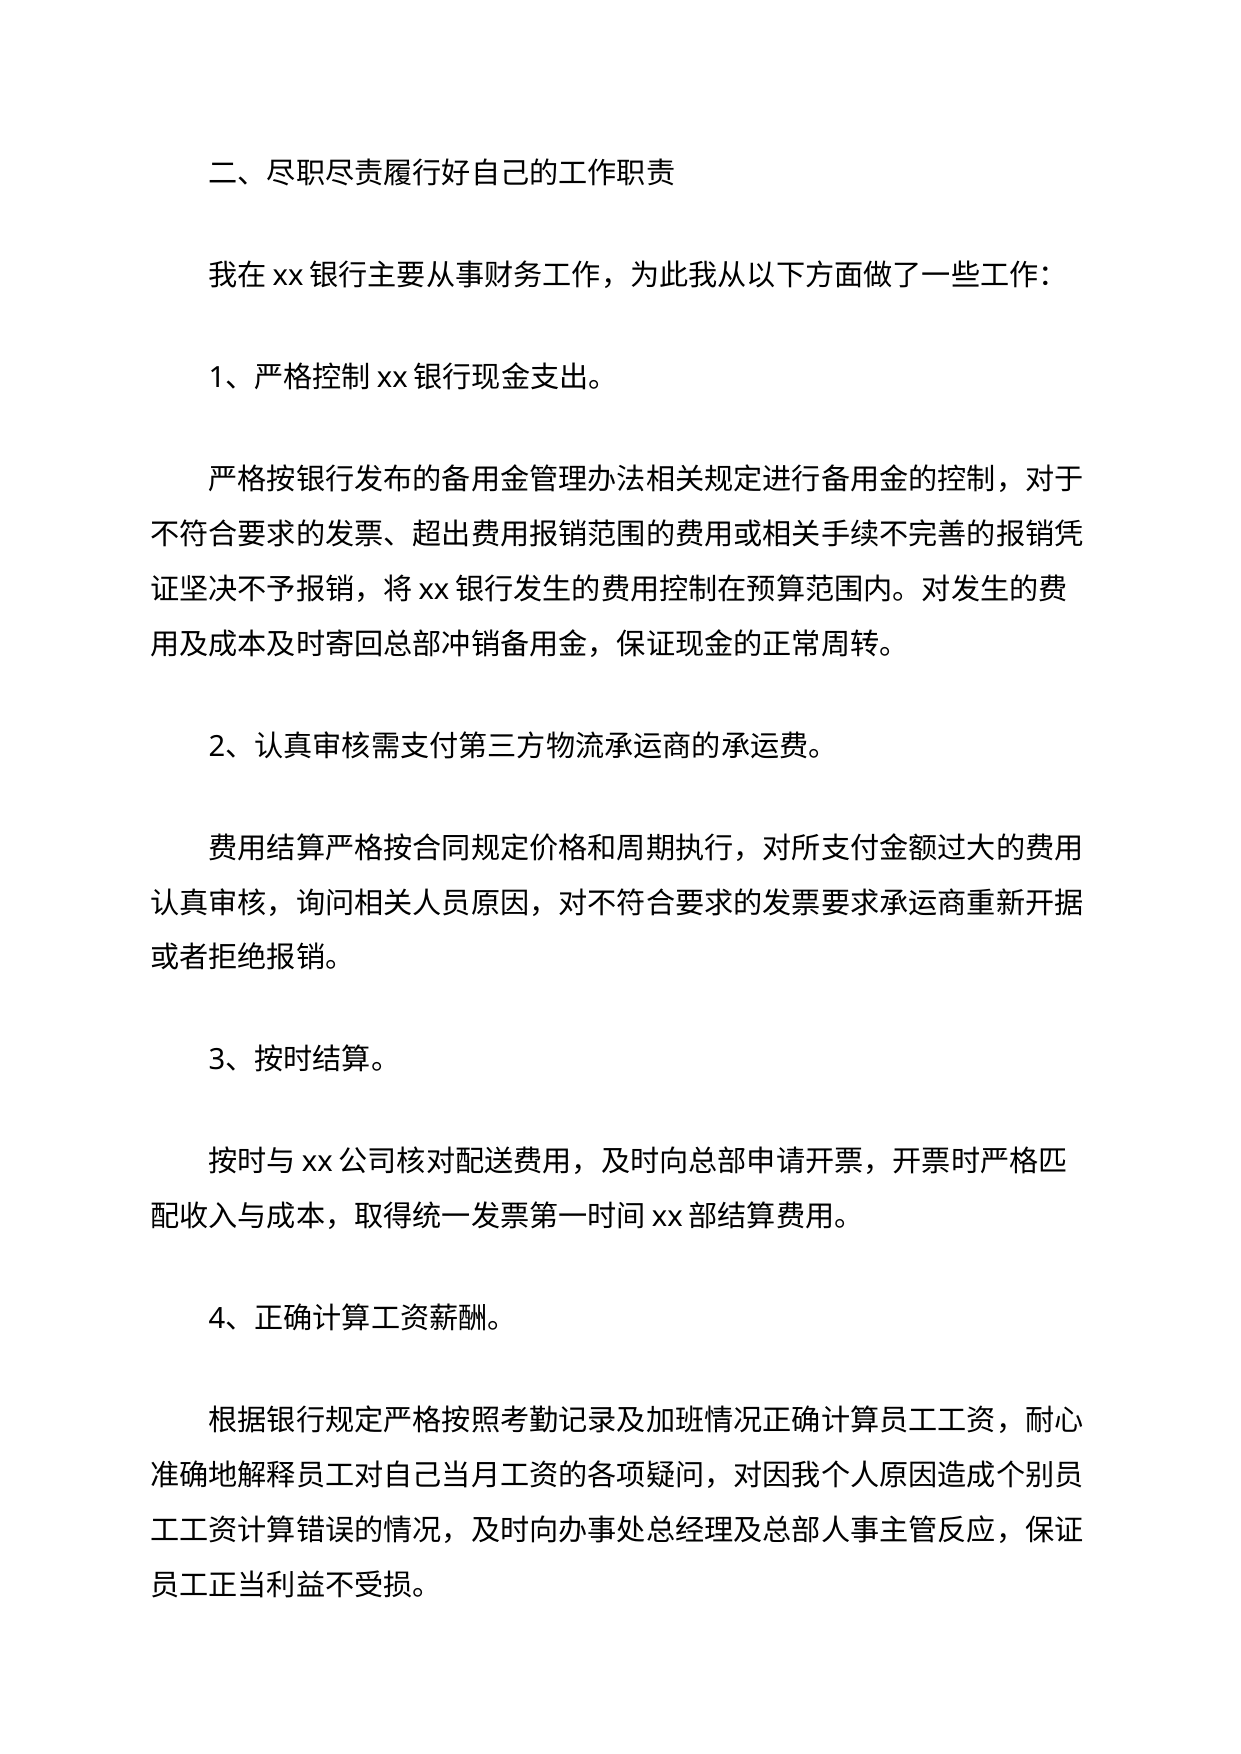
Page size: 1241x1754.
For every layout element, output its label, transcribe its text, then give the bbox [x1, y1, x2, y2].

text 费用结算严格按合同规定价格和周期执行，对所支付金额过大的费用认真审核，询问相关人员原因，对不符合要求的发票要求承运商重新开据或者拒绝报销。 [150, 824, 1090, 976]
text 我在xx银行主要从事财务工作，为此我从以下方面做了一些工作： [150, 252, 1090, 294]
text 二、尽职尽责履行好自己的工作职责 [150, 150, 1090, 192]
text 根据银行规定严格按照考勤记录及加班情况正确计算员工工资，耐心准确地解释员工对自己当月工资的各项疑问，对因我个人原因造成个别员工工资计算错误的情况，及时向办事处总经理及总部人事主管反应，保证员工正当利益不受损。 [150, 1397, 1090, 1604]
text 4、正确计算工资薪酬。 [150, 1295, 1090, 1337]
text 2、认真审核需支付第三方物流承运商的承运费。 [150, 722, 1090, 765]
text 1、严格控制xx银行现金支出。 [150, 354, 1090, 396]
text 严格按银行发布的备用金管理办法相关规定进行备用金的控制，对于不符合要求的发票、超出费用报销范围的费用或相关手续不完善的报销凭证坚决不予报销，将xx银行发生的费用控制在预算范围内。对发生的费用及成本及时寄回总部冲销备用金，保证现金的正常周转。 [150, 456, 1090, 663]
text 按时与xx公司核对配送费用，及时向总部申请开票，开票时严格匹配收入与成本，取得统一发票第一时间xx部结算费用。 [150, 1138, 1090, 1235]
text 3、按时结算。 [150, 1036, 1090, 1078]
